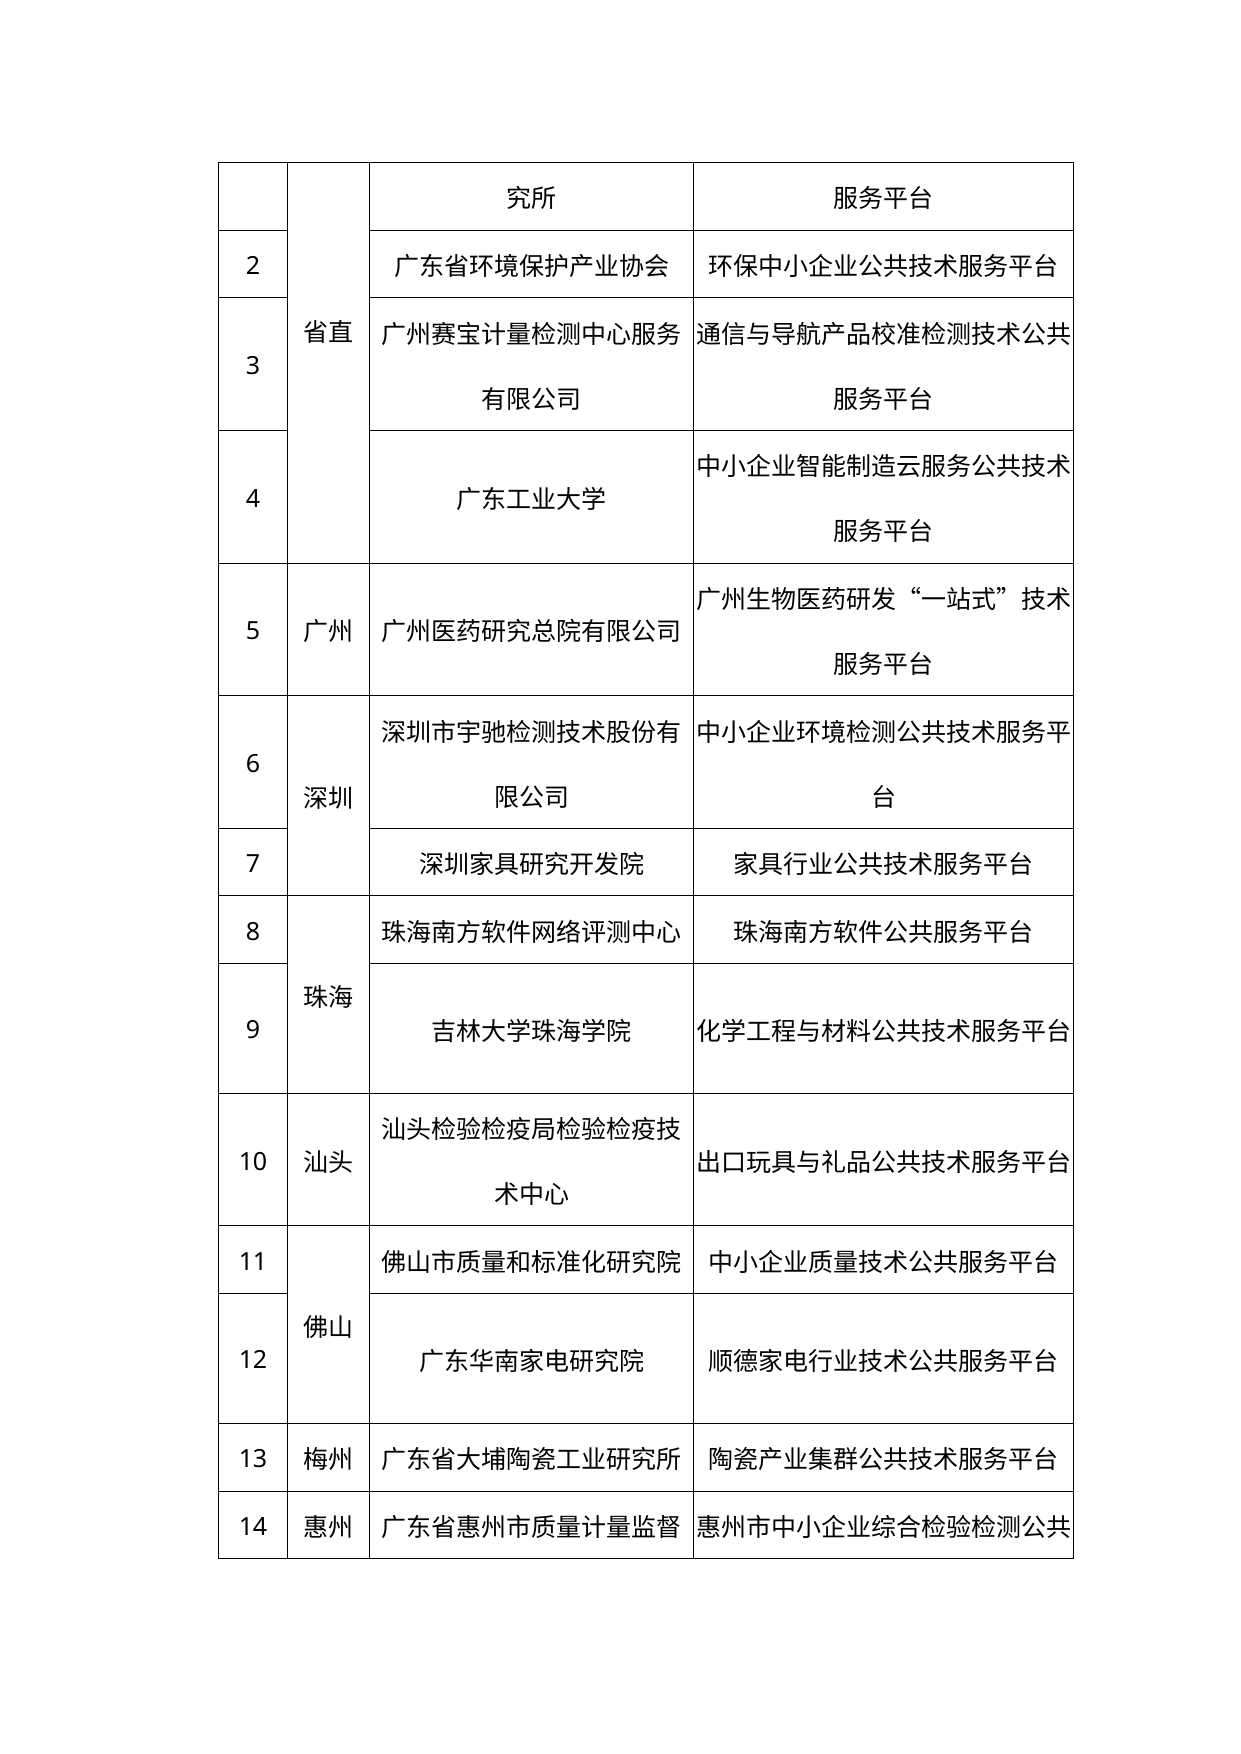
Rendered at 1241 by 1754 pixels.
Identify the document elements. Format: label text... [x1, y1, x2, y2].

table_cell 环保中小企业公共技术服务平台 [694, 231, 1073, 297]
table_cell 工业和信息化部电子第五研究所 [370, 163, 693, 229]
table_cell 家具行业公共技术服务平台 [694, 829, 1073, 895]
table_cell 广东工业大学 [370, 431, 693, 562]
table_cell 广东省环境保护产业协会 [370, 231, 693, 297]
table_cell 省直 [288, 163, 369, 562]
table_cell 出口玩具与礼品公共技术服务平台 [694, 1094, 1073, 1225]
table_cell 化学工程与材料公共技术服务平台 [694, 964, 1073, 1093]
table_cell 吉林大学珠海学院 [370, 964, 693, 1093]
table_cell 深圳 [288, 696, 369, 895]
table_cell 1 [219, 163, 287, 229]
table_cell 8 [219, 896, 287, 963]
table_cell 9 [219, 964, 287, 1093]
table_cell 通信与导航产品校准检测技术公共服务平台 [694, 298, 1073, 430]
table_cell 佛山市质量和标准化研究院 [370, 1226, 693, 1293]
table_cell 广州 [288, 564, 369, 695]
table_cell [694, 163, 1073, 229]
table_cell 7 [219, 829, 287, 895]
table_cell 深圳市宇驰检测技术股份有限公司 [370, 696, 693, 828]
table_cell 汕头 [288, 1094, 369, 1225]
table_cell 广东省惠州市质量计量监督检测所 [370, 1492, 693, 1558]
table_cell 顺德家电行业技术公共服务平台 [694, 1294, 1073, 1423]
table_cell 3 [219, 298, 287, 430]
table_cell 4 [219, 431, 287, 562]
table_cell 广州赛宝计量检测中心服务有限公司 [370, 298, 693, 430]
table_cell 广东省大埔陶瓷工业研究所 [370, 1424, 693, 1491]
table_cell 2 [219, 231, 287, 297]
table_cell 梅州 [288, 1424, 369, 1491]
table_cell 汕头检验检疫局检验检疫技术中心 [370, 1094, 693, 1225]
table_cell 珠海南方软件公共服务平台 [694, 896, 1073, 963]
table_cell 广东华南家电研究院 [370, 1294, 693, 1423]
table_cell 广州生物医药研发“一站式”技术服务平台 [694, 564, 1073, 695]
table_cell 广州医药研究总院有限公司 [370, 564, 693, 695]
table_cell 深圳家具研究开发院 [370, 829, 693, 895]
table_cell 珠海南方软件网络评测中心 [370, 896, 693, 963]
table_cell 中小企业质量技术公共服务平台 [694, 1226, 1073, 1293]
table_cell 13 [219, 1424, 287, 1491]
table_cell 惠州市中小企业综合检验检测公共服务平台 [694, 1492, 1073, 1558]
table_cell 惠州 [288, 1492, 369, 1558]
table_cell 14 [219, 1492, 287, 1558]
table_cell 11 [219, 1226, 287, 1293]
table_cell 6 [219, 696, 287, 828]
table_cell 中小企业智能制造云服务公共技术服务平台 [694, 431, 1073, 562]
table_cell 5 [219, 564, 287, 695]
table_cell 佛山 [288, 1226, 369, 1423]
table_cell 10 [219, 1094, 287, 1225]
table_cell 珠海 [288, 896, 369, 1093]
table_cell 中小企业环境检测公共技术服务平台 [694, 696, 1073, 828]
table_cell 12 [219, 1294, 287, 1423]
table_cell 陶瓷产业集群公共技术服务平台 [694, 1424, 1073, 1491]
